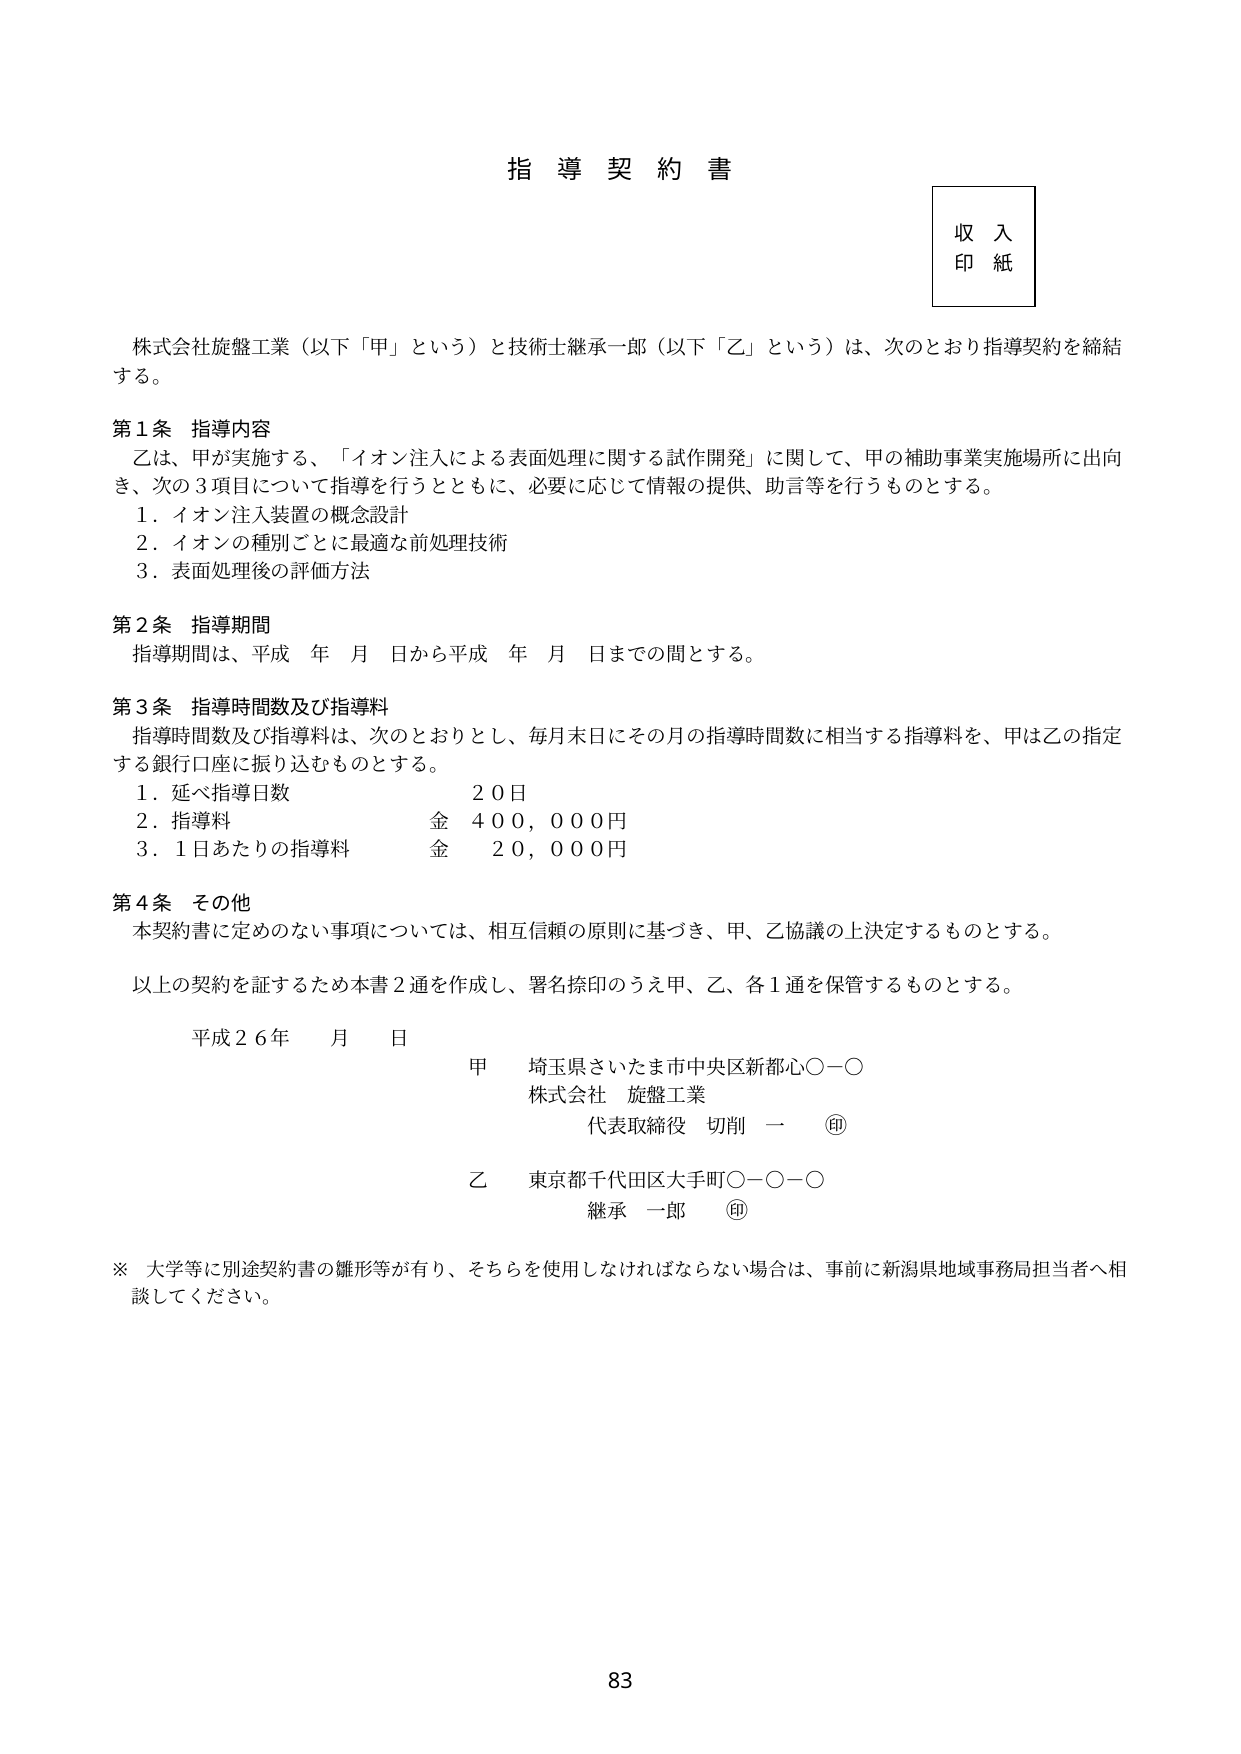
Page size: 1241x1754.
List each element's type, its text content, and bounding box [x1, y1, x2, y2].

text 代表取締役 切削 一 ㊞ [112, 1108, 1128, 1140]
text 本契約書に定めのない事項については、相互信頼の原則に基づき、甲、乙協議の上決定するものとする。 [112, 916, 1128, 944]
text １．延べ指導日数 ２０日 [112, 777, 1128, 806]
text ※ 大学等に別途契約書の雛形等が有り、そちらを使用しなければならない場合は、事前に新潟県地域事務局担当者へ相談してください。 [112, 1254, 1128, 1308]
text 第３条 指導時間数及び指導料 [112, 692, 1128, 720]
text ３．表面処理後の評価方法 [112, 556, 1128, 584]
text 乙は、甲が実施する、「イオン注入による表面処理に関する試作開発」に関して、甲の補助事業実施場所に出向き、次の３項目について指導を行うとともに、必要に応じて情報の提供、助言等を行うものとする。 [112, 442, 1128, 499]
text 甲 埼玉県さいたま市中央区新都心○－○ [112, 1051, 1128, 1080]
text 第２条 指導期間 [112, 609, 1128, 638]
text 第４条 その他 [112, 887, 1128, 916]
text 指導時間数及び指導料は、次のとおりとし、毎月末日にその月の指導時間数に相当する指導料を、甲は乙の指定する銀行口座に振り込むものとする。 [112, 720, 1128, 777]
text ３．１日あたりの指導料 金 ２０，０００円 [112, 834, 1128, 862]
text １．イオン注入装置の概念設計 [112, 499, 1128, 528]
text 以上の契約を証するため本書２通を作成し、署名捺印のうえ甲、乙、各１通を保管するものとする。 [112, 969, 1128, 998]
text 指導期間は、平成 年 月 日から平成 年 月 日までの間とする。 [112, 638, 1128, 667]
text 第１条 指導内容 [112, 414, 1128, 442]
text ２．指導料 金 ４００，０００円 [112, 806, 1128, 834]
text 株式会社旋盤工業（以下「甲」という）と技術士継承一郎（以下「乙」という）は、次のとおり指導契約を締結する。 [112, 332, 1128, 389]
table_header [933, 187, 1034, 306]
text 継承 一郎 ㊞ [112, 1193, 1128, 1225]
text 平成２６年 月 日 [112, 1023, 1128, 1051]
text ２．イオンの種別ごとに最適な前処理技術 [112, 528, 1128, 556]
text 乙 東京都千代田区大手町○－○－○ [112, 1165, 1128, 1193]
text 株式会社 旋盤工業 [112, 1080, 1128, 1108]
text 指 導 契 約 書 [112, 150, 1128, 186]
